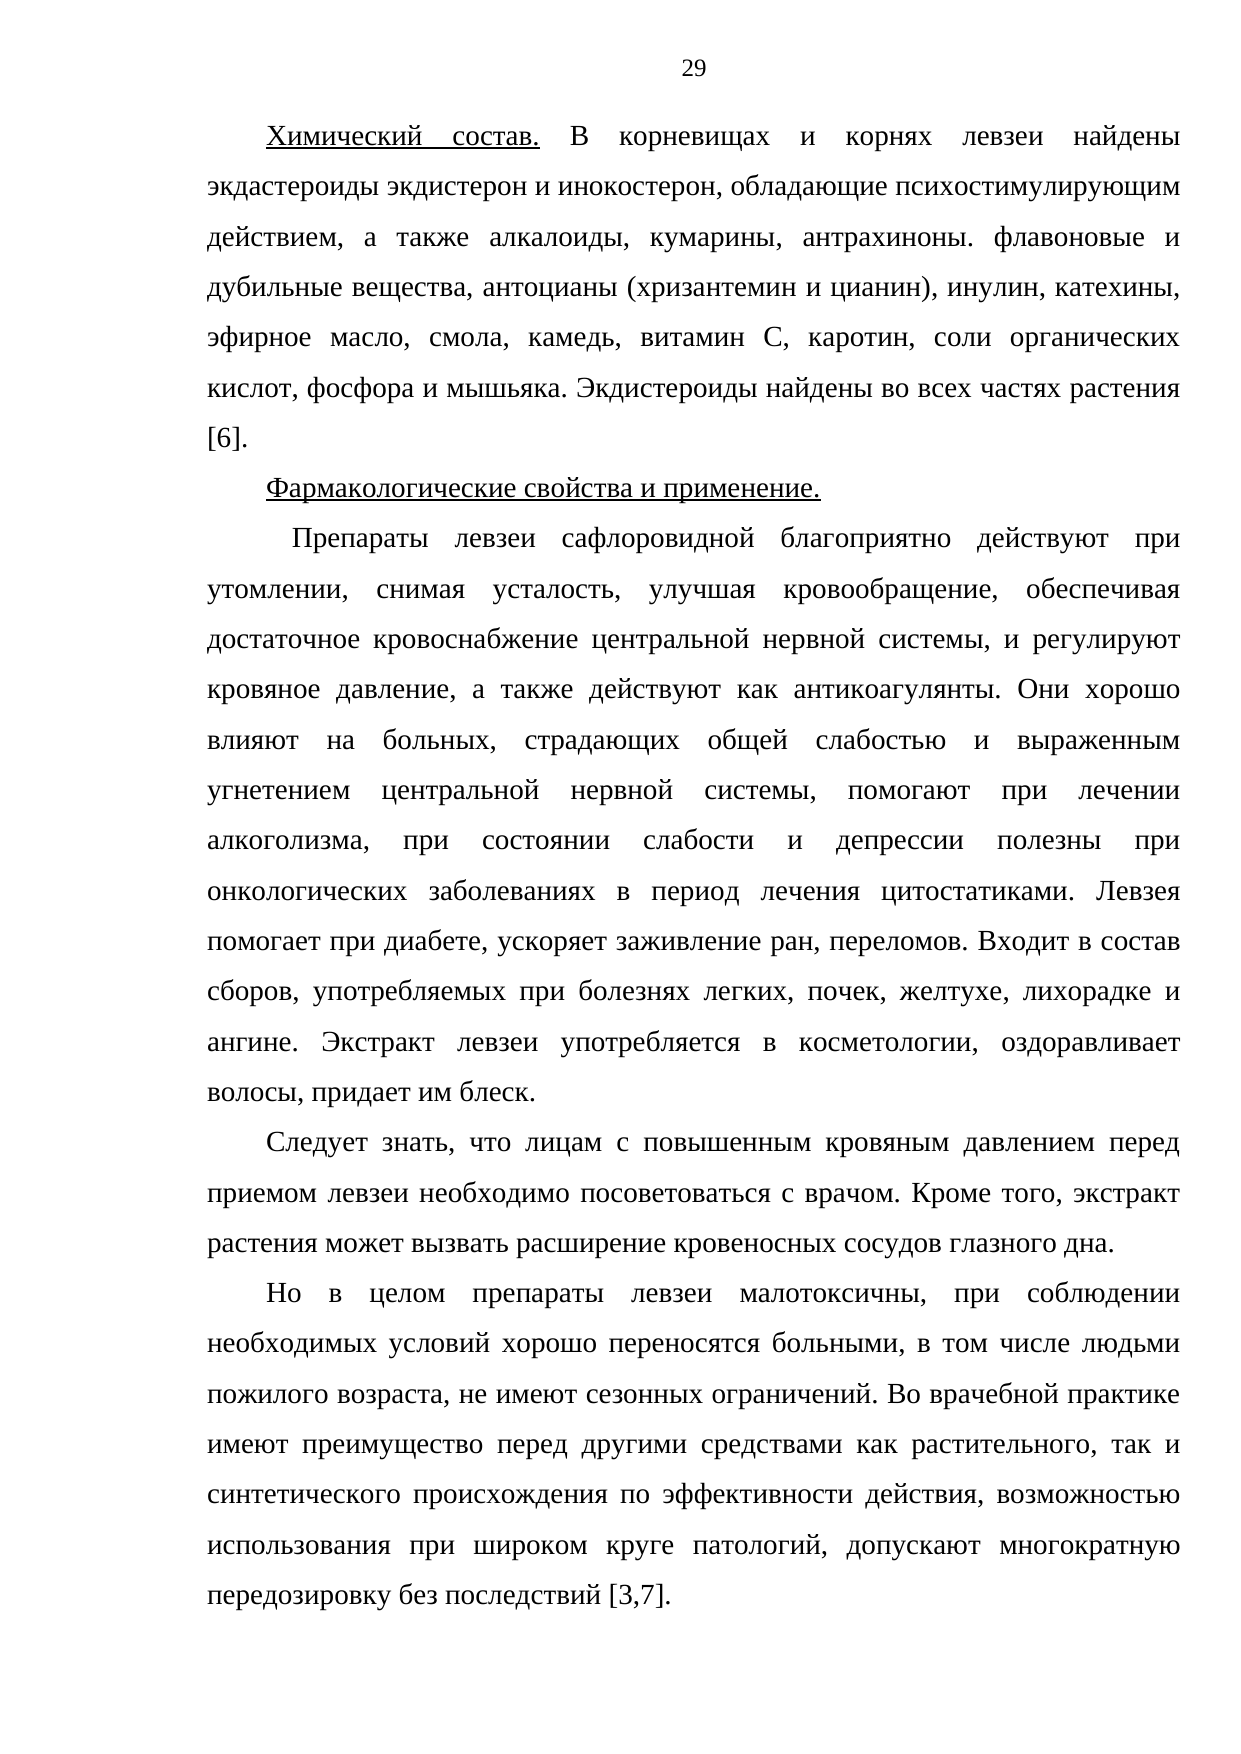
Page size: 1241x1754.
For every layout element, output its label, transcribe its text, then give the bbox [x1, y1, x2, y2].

text Фармакологические свойства и применение. [207, 470, 1181, 504]
text Но в целом препараты левзеи малотоксичны, при соблюдении необходимых условий хорошо переносятся больными, в том числе людьми пожилого возраста, не имеют сезонных ограничений. Во врачебной практике имеют преимущество перед другими средствами как растительного, так и синтетического происхождения по эффективности действия, возможностью использования при широком круге патологий, допускают многократную передозировку без последствий [3,7]. [207, 1275, 1181, 1611]
text Препараты левзеи сафлоровидной благоприятно действуют при утомлении, снимая усталость, улучшая кровообращение, обеспечивая достаточное кровоснабжение центральной нервной системы, и регулируют кровяное давление, а также действуют как антикоагулянты. Они хорошо влияют на больных, страдающих общей слабостью и выраженным угнетением центральной нервной системы, помогают при лечении алкоголизма, при состоянии слабости и депрессии полезны при онкологических заболеваниях в период лечения цитостатиками. Левзея помогает при диабете, ускоряет заживление ран, переломов. Входит в состав сборов, употребляемых при болезнях легких, почек, желтухе, лихорадке и ангине. Экстракт левзеи употребляется в косметологии, оздоравливает волосы, придает им блеск. [207, 521, 1181, 1108]
text Химический состав. В корневищах и корнях левзеи найдены экдастероиды экдистерон и инокостерон, обладающие психостимулирующим действием, а также алкалоиды, кумарины, антрахиноны. флавоновые и дубильные вещества, антоцианы (хризантемин и цианин), инулин, катехины, эфирное масло, смола, камедь, витамин С, каротин, соли органических кислот, фосфора и мышьяка. Экдистероиды найдены во всех частях растения [6]. [207, 118, 1181, 453]
text Следует знать, что лицам с повышенным кровяным давлением перед приемом левзеи необходимо посоветоваться с врачом. Кроме того, экстракт растения может вызвать расширение кровеносных сосудов глазного дна. [207, 1124, 1181, 1258]
